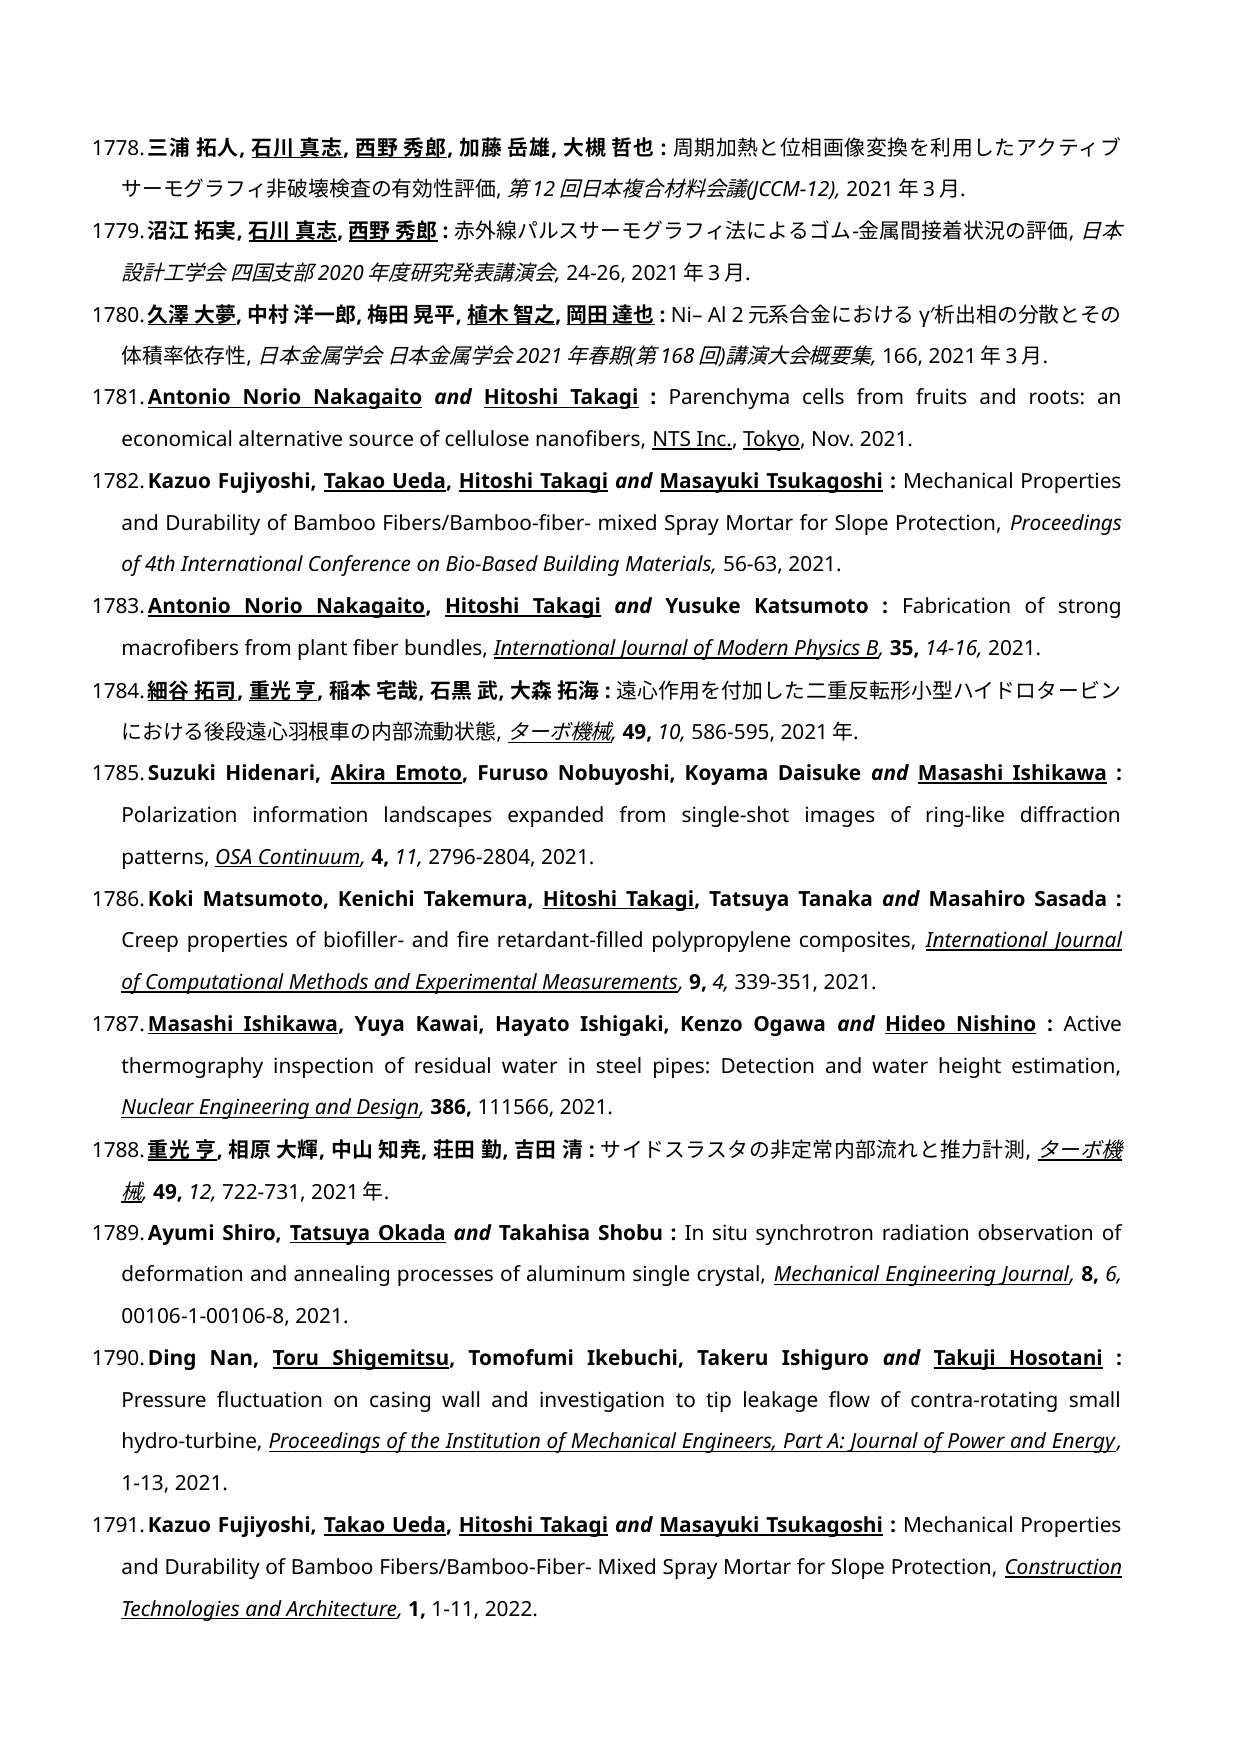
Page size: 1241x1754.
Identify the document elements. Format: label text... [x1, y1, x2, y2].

list 細谷 拓司, 重光 亨, 稲本 宅哉, 石黒 武, 大森 拓海 : 遠心作用を付加した二重反転形小型ハイドロタービンにおける後段遠心羽根車の内部流動状態, ターボ機械, 49, 10, 586-595, 2021年. [92, 668, 1122, 752]
list Suzuki Hidenari, Akira Emoto, Furuso Nobuyoshi, Koyama Daisuke and Masashi Ishikawa : Polarization information landscapes expanded from single-shot images of ring-like diffraction patterns, OSA Continuum, 4, 11, 2796-2804, 2021. [92, 752, 1122, 877]
list 久澤 大夢, 中村 洋一郎, 梅田 晃平, 植木 智之, 岡田 達也 : Ni– Al 2元系合金におけるγ′析出相の分散とその体積率依存性, 日本金属学会 日本金属学会2021年春期(第168回)講演大会概要集, 166, 2021年3月. [92, 292, 1122, 376]
list Koki Matsumoto, Kenichi Takemura, Hitoshi Takagi, Tatsuya Tanaka and Masahiro Sasada : Creep properties of biofiller- and fire retardant-filled polypropylene composites, International Journal of Computational Methods and Experimental Measurements, 9, 4, 339-351, 2021. [92, 877, 1122, 1002]
list 沼江 拓実, 石川 真志, 西野 秀郎 : ⾚外線パルスサーモグラフィ法によるゴム-⾦属間接着状況の評価, ⽇本設計⼯学会 四国⽀部2020年度研究発表講演会, 24-26, 2021年3月. [92, 209, 1122, 292]
list Ding Nan, Toru Shigemitsu, Tomofumi Ikebuchi, Takeru Ishiguro and Takuji Hosotani : Pressure fluctuation on casing wall and investigation to tip leakage flow of contra-rotating small hydro-turbine, Proceedings of the Institution of Mechanical Engineers, Part A: Journal of Power and Energy, 1-13, 2021. [92, 1336, 1122, 1503]
list Masashi Ishikawa, Yuya Kawai, Hayato Ishigaki, Kenzo Ogawa and Hideo Nishino : Active thermography inspection of residual water in steel pipes: Detection and water height estimation, Nuclear Engineering and Design, 386, 111566, 2021. [92, 1002, 1122, 1128]
list Antonio Norio Nakagaito and Hitoshi Takagi : Parenchyma cells from fruits and roots: an economical alternative source of cellulose nanofibers, NTS Inc., Tokyo, Nov. 2021. [92, 376, 1122, 459]
list Antonio Norio Nakagaito, Hitoshi Takagi and Yusuke Katsumoto : Fabrication of strong macrofibers from plant fiber bundles, International Journal of Modern Physics B, 35, 14-16, 2021. [92, 584, 1122, 668]
list 重光 亨, 相原 大輝, 中山 知尭, 荘田 勤, 吉田 清 : サイドスラスタの非定常内部流れと推力計測, ターボ機械, 49, 12, 722-731, 2021年. [92, 1128, 1122, 1211]
list Kazuo Fujiyoshi, Takao Ueda, Hitoshi Takagi and Masayuki Tsukagoshi : Mechanical Properties and Durability of Bamboo Fibers/Bamboo-fiber- mixed Spray Mortar for Slope Protection, Proceedings of 4th International Conference on Bio-Based Building Materials, 56-63, 2021. [92, 459, 1122, 584]
list Kazuo Fujiyoshi, Takao Ueda, Hitoshi Takagi and Masayuki Tsukagoshi : Mechanical Properties and Durability of Bamboo Fibers/Bamboo-Fiber- Mixed Spray Mortar for Slope Protection, Construction Technologies and Architecture, 1, 1-11, 2022. [92, 1503, 1122, 1629]
list 三浦 拓人, 石川 真志, 西野 秀郎, 加藤 岳雄, 大槻 哲也 : 周期加熱と位相画像変換を利用したアクティブサーモグラフィ非破壊検査の有効性評価, 第12回日本複合材料会議(JCCM-12), 2021年3月. [92, 125, 1122, 209]
list Ayumi Shiro, Tatsuya Okada and Takahisa Shobu : In situ synchrotron radiation observation of deformation and annealing processes of aluminum single crystal, Mechanical Engineering Journal, 8, 6, 00106-1-00106-8, 2021. [92, 1211, 1122, 1336]
